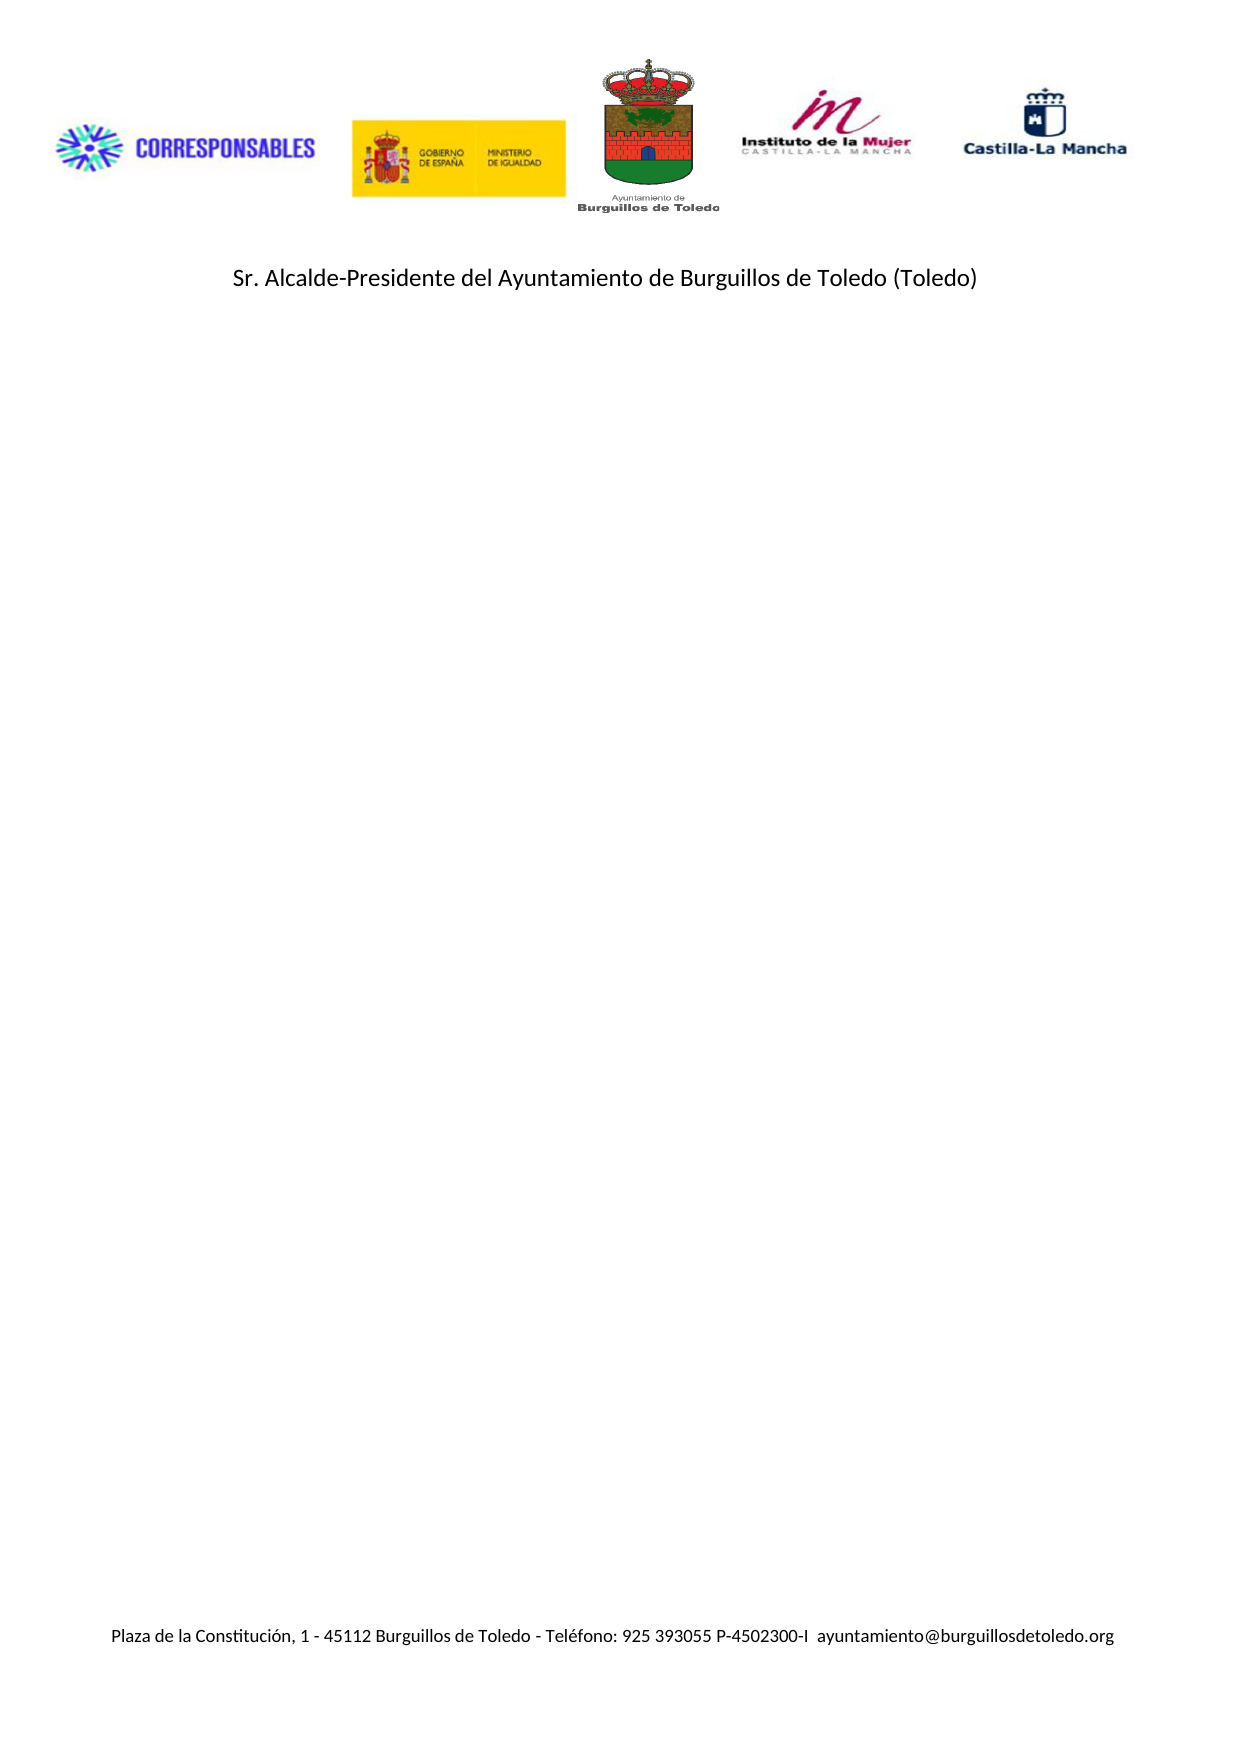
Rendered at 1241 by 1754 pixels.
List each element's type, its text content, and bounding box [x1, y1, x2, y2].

picture [48, 100, 320, 213]
picture [335, 59, 1148, 213]
text Sr. Alcalde-Presidente del Ayuntamiento de Burguillos de Toledo (Toledo) [29, 262, 1181, 293]
